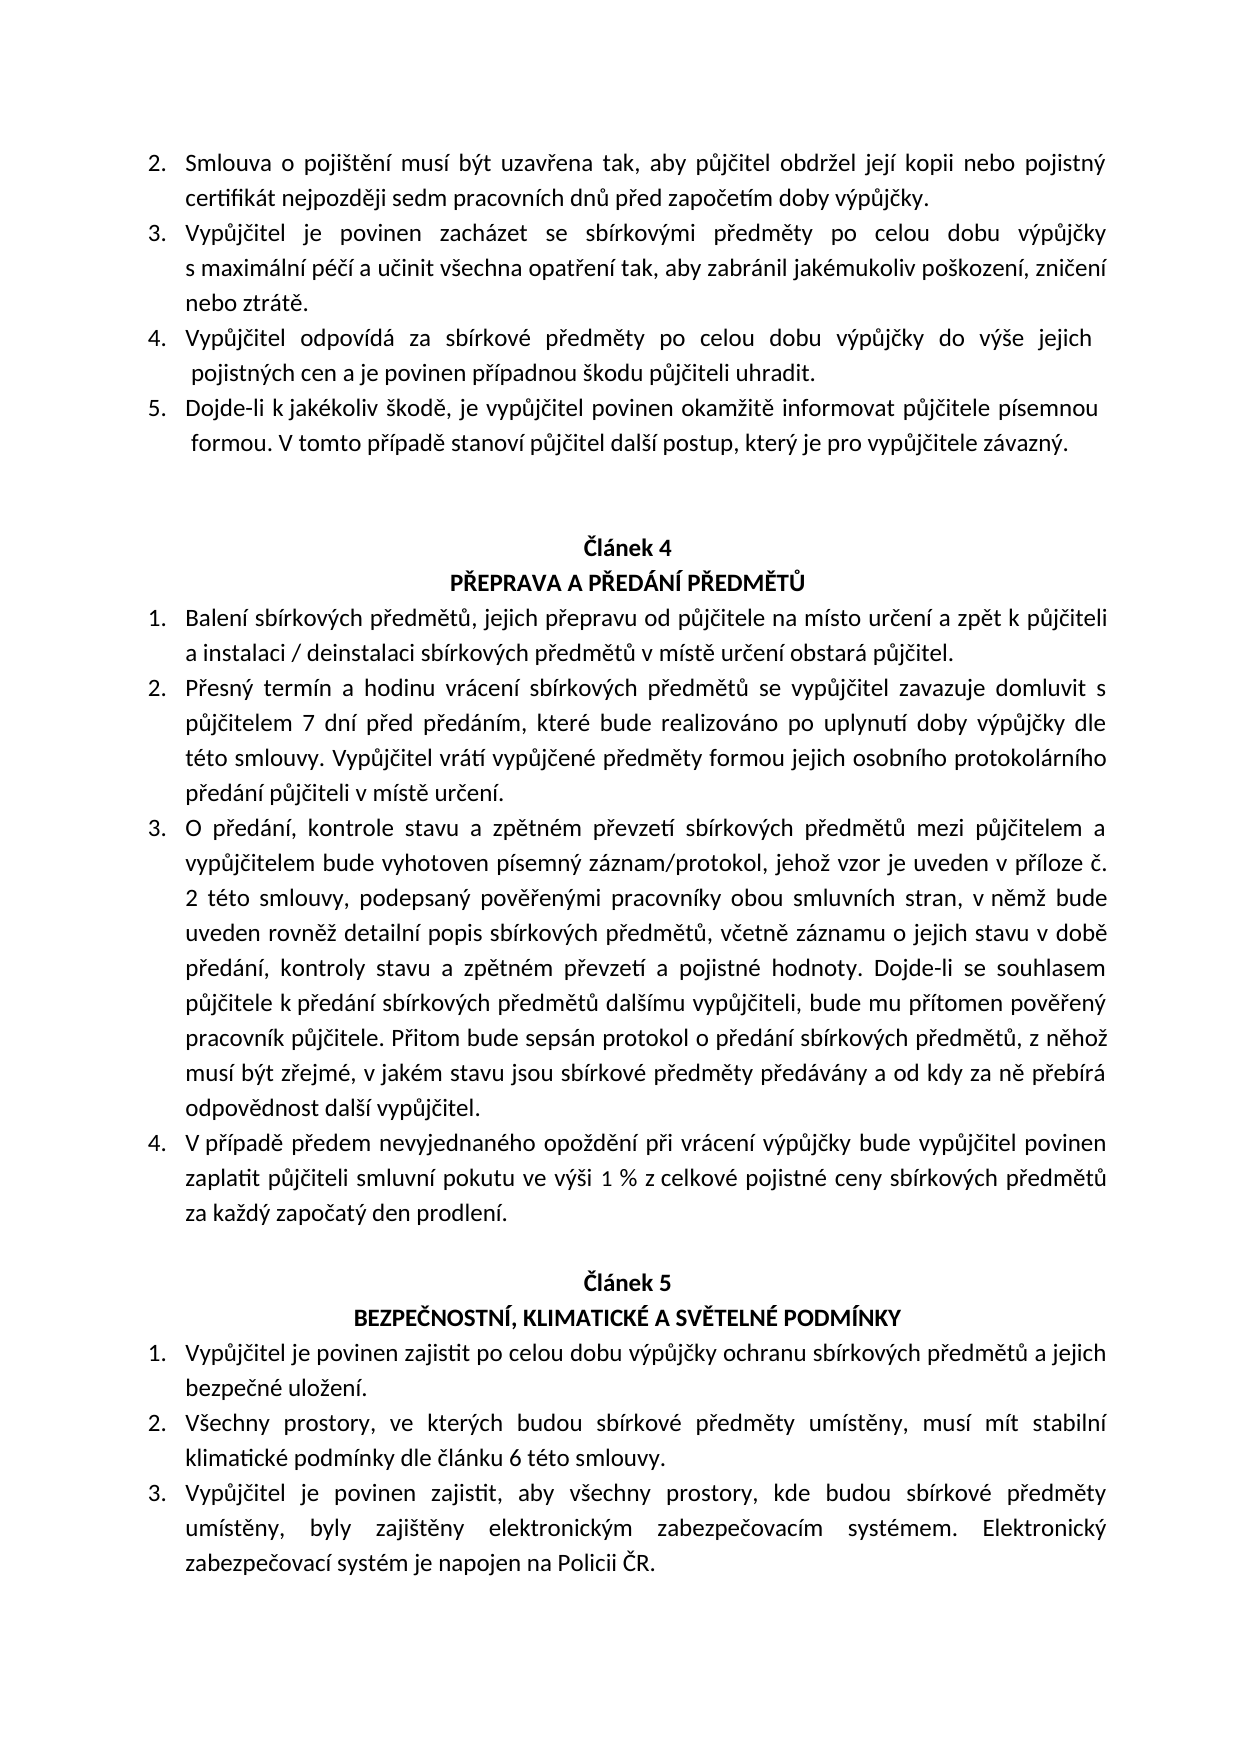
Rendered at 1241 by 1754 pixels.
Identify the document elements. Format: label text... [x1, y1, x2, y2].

list Vypůjčitel je povinen zajistit po celou dobu výpůjčky ochranu sbírkových předmětů a jejich bezpečné uložení. [148, 1338, 1107, 1403]
text BEZPEČNOSTNÍ, KLIMATICKÉ A SVĚTELNÉ PODMÍNKY [148, 1303, 1107, 1333]
text PŘEPRAVA A PŘEDÁNÍ PŘEDMĚTŮ [148, 568, 1107, 598]
list Všechny prostory, ve kterých budou sbírkové předměty umístěny, musí mít stabilní klimatické podmínky dle článku 6 této smlouvy. [148, 1408, 1107, 1473]
list Dojde-li k jakékoliv škodě, je vypůjčitel povinen okamžitě informovat půjčitele písemnou formou. V tomto případě stanoví půjčitel další postup, který je pro vypůjčitele závazný. [148, 393, 1107, 458]
list O předání, kontrole stavu a zpětném převzetí sbírkových předmětů mezi půjčitelem a vypůjčitelem bude vyhotoven písemný záznam/protokol, jehož vzor je uveden v příloze č. 2 této smlouvy, podepsaný pověřenými pracovníky obou smluvních stran, v němž bude uveden rovněž detailní popis sbírkových předmětů, včetně záznamu o jejich stavu v době předání, kontroly stavu a zpětném převzetí a pojistné hodnoty. Dojde-li se souhlasem půjčitele k předání sbírkových předmětů dalšímu vypůjčiteli, bude mu přítomen pověřený pracovník půjčitele. Přitom bude sepsán protokol o předání sbírkových předmětů, z něhož musí být zřejmé, v jakém stavu jsou sbírkové předměty předávány a od kdy za ně přebírá odpovědnost další vypůjčitel. [148, 813, 1107, 1123]
list Smlouva o pojištění musí být uzavřena tak, aby půjčitel obdržel její kopii nebo pojistný certifikát nejpozději sedm pracovních dnů před započetím doby výpůjčky. [148, 148, 1107, 213]
list Vypůjčitel je povinen zajistit, aby všechny prostory, kde budou sbírkové předměty umístěny, byly zajištěny elektronickým zabezpečovacím systémem. Elektronický zabezpečovací systém je napojen na Policii ČR. [148, 1478, 1107, 1578]
list V případě předem nevyjednaného opoždění při vrácení výpůjčky bude vypůjčitel povinen zaplatit půjčiteli smluvní pokutu ve výši 1 % z celkové pojistné ceny sbírkových předmětů za každý započatý den prodlení. [148, 1128, 1107, 1228]
text Článek 4 [148, 533, 1107, 563]
text Článek 5 [148, 1268, 1107, 1298]
list Vypůjčitel je povinen zacházet se sbírkovými předměty po celou dobu výpůjčky s maximální péčí a učinit všechna opatření tak, aby zabránil jakémukoliv poškození, zničení nebo ztrátě. [148, 218, 1107, 318]
list Přesný termín a hodinu vrácení sbírkových předmětů se vypůjčitel zavazuje domluvit s půjčitelem 7 dní před předáním, které bude realizováno po uplynutí doby výpůjčky dle této smlouvy. Vypůjčitel vrátí vypůjčené předměty formou jejich osobního protokolárního předání půjčiteli v místě určení. [148, 673, 1107, 808]
list Vypůjčitel odpovídá za sbírkové předměty po celou dobu výpůjčky do výše jejich pojistných cen a je povinen případnou škodu půjčiteli uhradit. [148, 323, 1107, 388]
list Balení sbírkových předmětů, jejich přepravu od půjčitele na místo určení a zpět k půjčiteli a instalaci / deinstalaci sbírkových předmětů v místě určení obstará půjčitel. [148, 603, 1107, 668]
